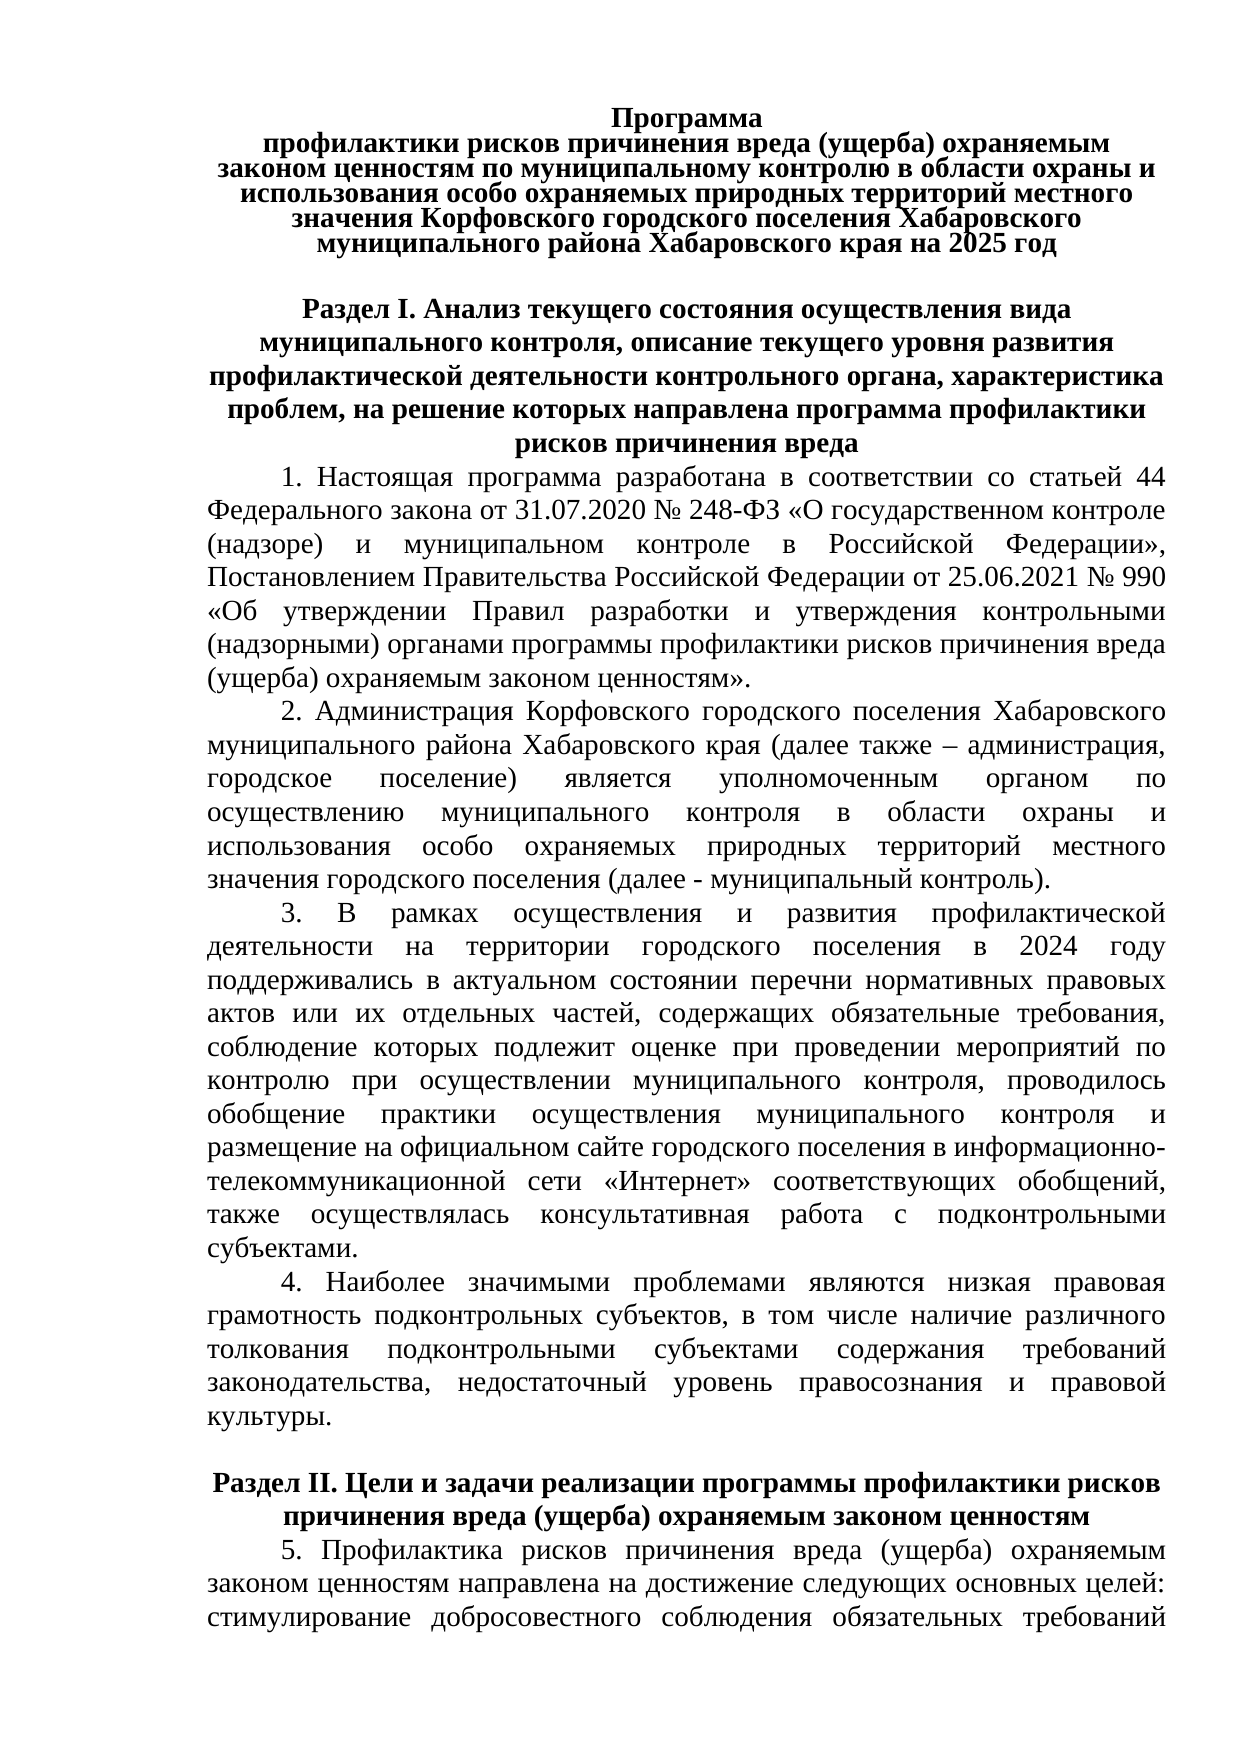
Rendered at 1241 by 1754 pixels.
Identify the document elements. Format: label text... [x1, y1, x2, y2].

text 2. Администрация Корфовского городского поселения Хабаровского муниципального района Хабаровского края (далее также – администрация, городское поселение) является уполномоченным органом по осуществлению муниципального контроля в области охраны и использования особо охраняемых природных территорий местного значения городского поселения (далее - муниципальный контроль). [207, 693, 1167, 895]
text 1. Настоящая программа разработана в соответствии со статьей 44 Федерального закона от 31.07.2020 № 248-ФЗ «О государственном контроле (надзоре) и муниципальном контроле в Российской Федерации», Постановлением Правительства Российской Федерации от 25.06.2021 № 990 «Об утверждении Правил разработки и утверждения контрольными (надзорными) органами программы профилактики рисков причинения вреда (ущерба) охраняемым законом ценностям». [207, 459, 1167, 693]
text профилактики рисков причинения вреда (ущерба) охраняемым законом ценностям по муниципальному контролю в области охраны и использования особо охраняемых природных территорий местного значения Корфовского городского поселения Хабаровского муниципального района Хабаровского края на 2025 год [207, 132, 1167, 257]
title Раздел II. Цели и задачи реализации программы профилактики рисков причинения вреда (ущерба) охраняемым законом ценностям [207, 1465, 1167, 1532]
text 4. Наиболее значимыми проблемами являются низкая правовая грамотность подконтрольных субъектов, в том числе наличие различного толкования подконтрольными субъектами содержания требований законодательства, недостаточный уровень правосознания и правовой культуры. [207, 1264, 1167, 1431]
title Программа [207, 107, 1167, 132]
title Раздел I. Анализ текущего состояния осуществления вида муниципального контроля, описание текущего уровня развития профилактической деятельности контрольного органа, характеристика проблем, на решение которых направлена программа профилактики рисков причинения вреда [207, 291, 1167, 459]
text 3. В рамках осуществления и развития профилактической деятельности на территории городского поселения в 2024 году поддерживались в актуальном состоянии перечни нормативных правовых актов или их отдельных частей, содержащих обязательные требования, соблюдение которых подлежит оценке при проведении мероприятий по контролю при осуществлении муниципального контроля, проводилось обобщение практики осуществления муниципального контроля и размещение на официальном сайте городского поселения в информационно-телекоммуникационной сети «Интернет» соответствующих обобщений, также осуществлялась консультативная работа с подконтрольными субъектами. [207, 895, 1167, 1264]
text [207, 1532, 1167, 1633]
